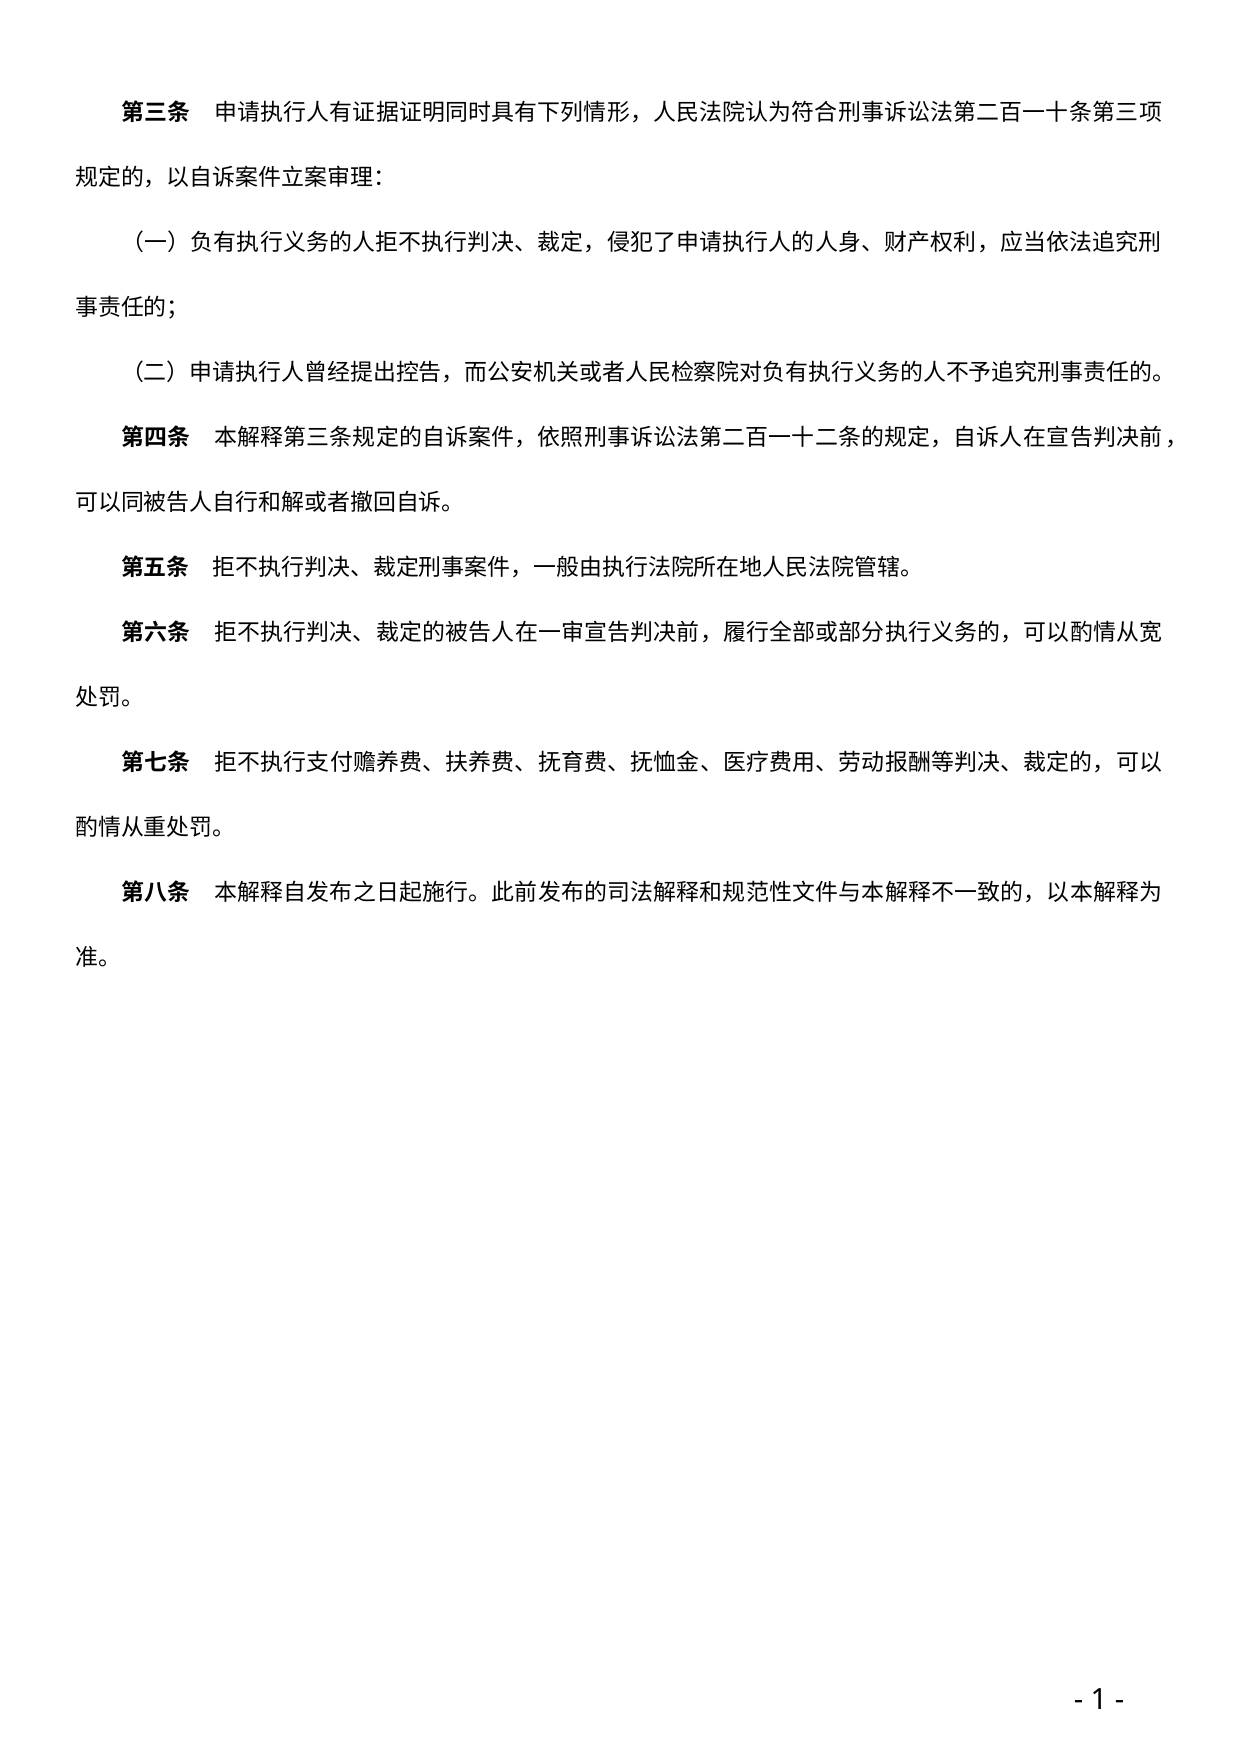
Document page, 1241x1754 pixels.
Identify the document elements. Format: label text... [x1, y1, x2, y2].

text 第四条 本解释第三条规定的自诉案件，依照刑事诉讼法第二百一十二条的规定，自诉人在宣告判决前，可以同被告人自行和解或者撤回自诉。 [75, 403, 1165, 533]
text 第五条 拒不执行判决、裁定刑事案件，一般由执行法院所在地人民法院管辖。 [75, 533, 1165, 598]
text （二）申请执行人曾经提出控告，而公安机关或者人民检察院对负有执行义务的人不予追究刑事责任的。 [75, 338, 1165, 403]
text 第七条 拒不执行支付赡养费、扶养费、抚育费、抚恤金、医疗费用、劳动报酬等判决、裁定的，可以酌情从重处罚。 [75, 728, 1165, 858]
text 第八条 本解释自发布之日起施行。此前发布的司法解释和规范性文件与本解释不一致的，以本解释为准。 [75, 858, 1165, 988]
text （一）负有执行义务的人拒不执行判决、裁定，侵犯了申请执行人的人身、财产权利，应当依法追究刑事责任的； [75, 208, 1165, 338]
text 第三条 申请执行人有证据证明同时具有下列情形，人民法院认为符合刑事诉讼法第二百一十条第三项规定的，以自诉案件立案审理： [75, 78, 1165, 208]
text 第六条 拒不执行判决、裁定的被告人在一审宣告判决前，履行全部或部分执行义务的，可以酌情从宽处罚。 [75, 598, 1165, 728]
